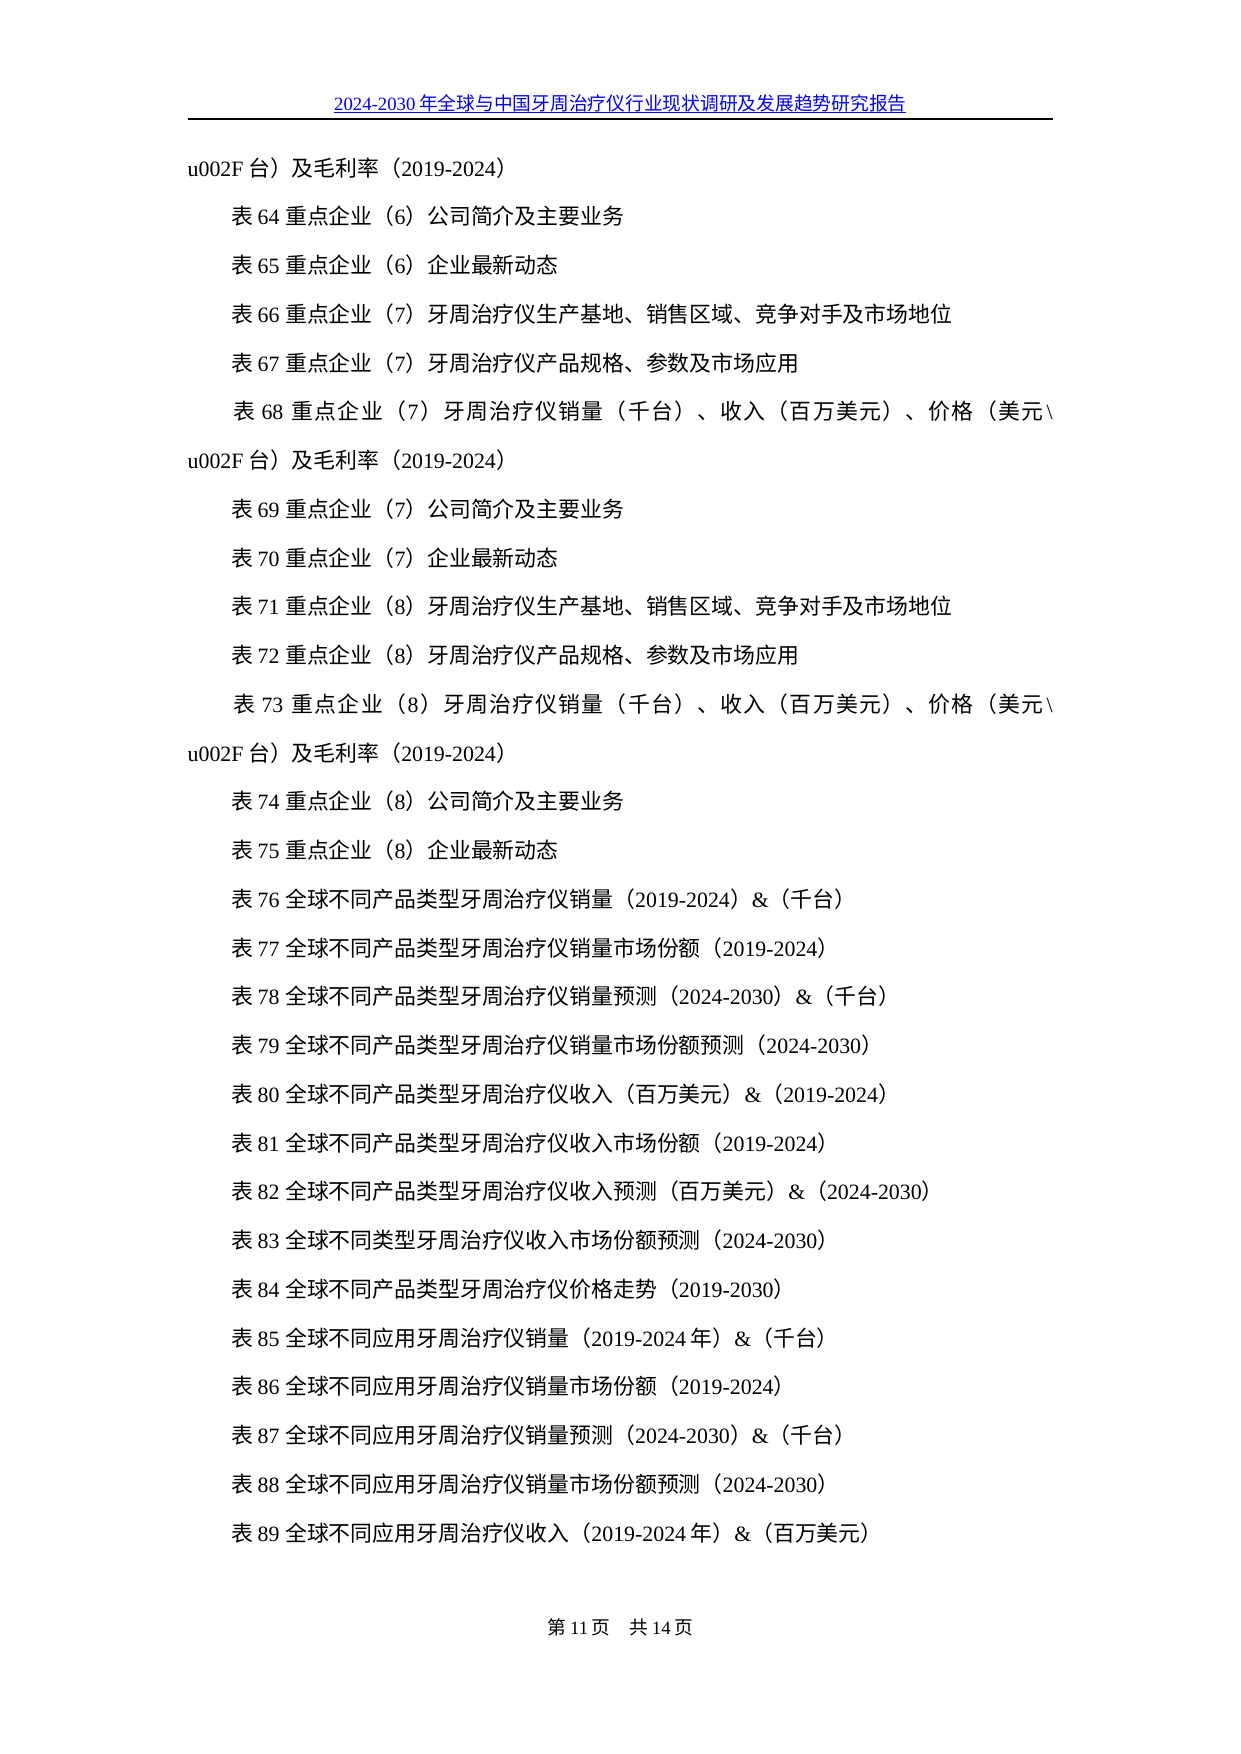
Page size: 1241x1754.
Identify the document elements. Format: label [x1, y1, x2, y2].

text [187, 150, 1053, 1548]
